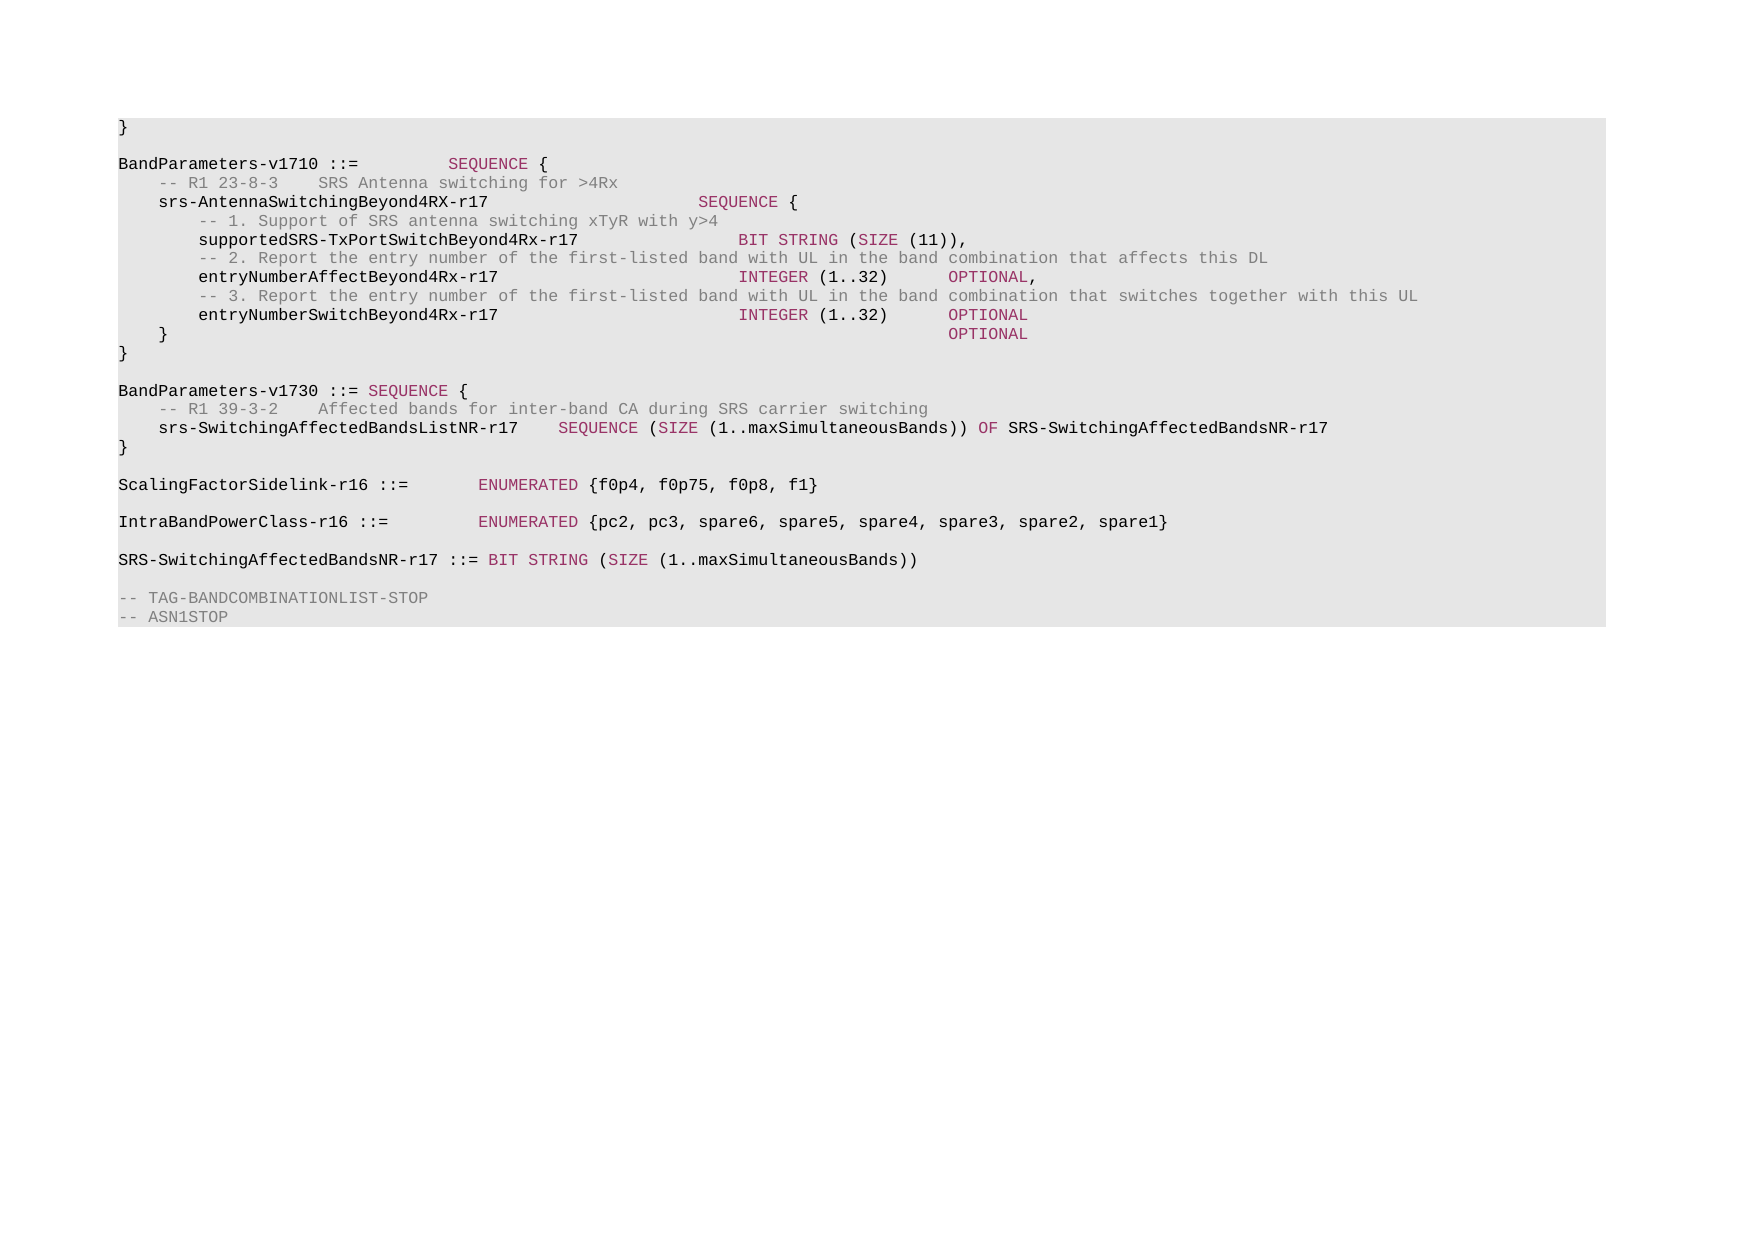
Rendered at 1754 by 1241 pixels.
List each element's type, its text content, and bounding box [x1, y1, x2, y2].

text entryNumberSwitchBeyond4Rx-r17 INTEGER (1..32) OPTIONAL [118, 307, 1606, 326]
text BandParameters-v1730 ::= SEQUENCE { [118, 382, 1606, 401]
text -- R1 39-3-2 Affected bands for inter-band CA during SRS carrier switching [118, 401, 1606, 420]
text -- 2. Report the entry number of the first-listed band with UL in the band combination that affects this DL [118, 250, 1606, 269]
text -- ASN1STOP [118, 608, 1606, 627]
text srs-AntennaSwitchingBeyond4RX-r17 SEQUENCE { [118, 193, 1606, 212]
text } [118, 344, 1606, 363]
text } [118, 439, 1606, 457]
text ScalingFactorSidelink-r16 ::= ENUMERATED {f0p4, f0p75, f0p8, f1} [118, 476, 1606, 495]
text -- 3. Report the entry number of the first-listed band with UL in the band combination that switches together with this UL [118, 288, 1606, 307]
text } OPTIONAL [118, 326, 1606, 344]
text } [118, 118, 1606, 137]
text supportedSRS-TxPortSwitchBeyond4Rx-r17 BIT STRING (SIZE (11)), [118, 231, 1606, 250]
text BandParameters-v1710 ::= SEQUENCE { [118, 156, 1606, 175]
text entryNumberAffectBeyond4Rx-r17 INTEGER (1..32) OPTIONAL, [118, 269, 1606, 288]
text srs-SwitchingAffectedBandsListNR-r17 SEQUENCE (SIZE (1..maxSimultaneousBands)) OF SRS-SwitchingAffectedBandsNR-r17 [118, 420, 1606, 439]
text IntraBandPowerClass-r16 ::= ENUMERATED {pc2, pc3, spare6, spare5, spare4, spare3, spare2, spare1} [118, 514, 1606, 533]
text -- TAG-BANDCOMBINATIONLIST-STOP [118, 589, 1606, 608]
text SRS-SwitchingAffectedBandsNR-r17 ::= BIT STRING (SIZE (1..maxSimultaneousBands)) [118, 552, 1606, 571]
text -- 1. Support of SRS antenna switching xTyR with y>4 [118, 212, 1606, 231]
text -- R1 23-8-3 SRS Antenna switching for >4Rx [118, 175, 1606, 193]
